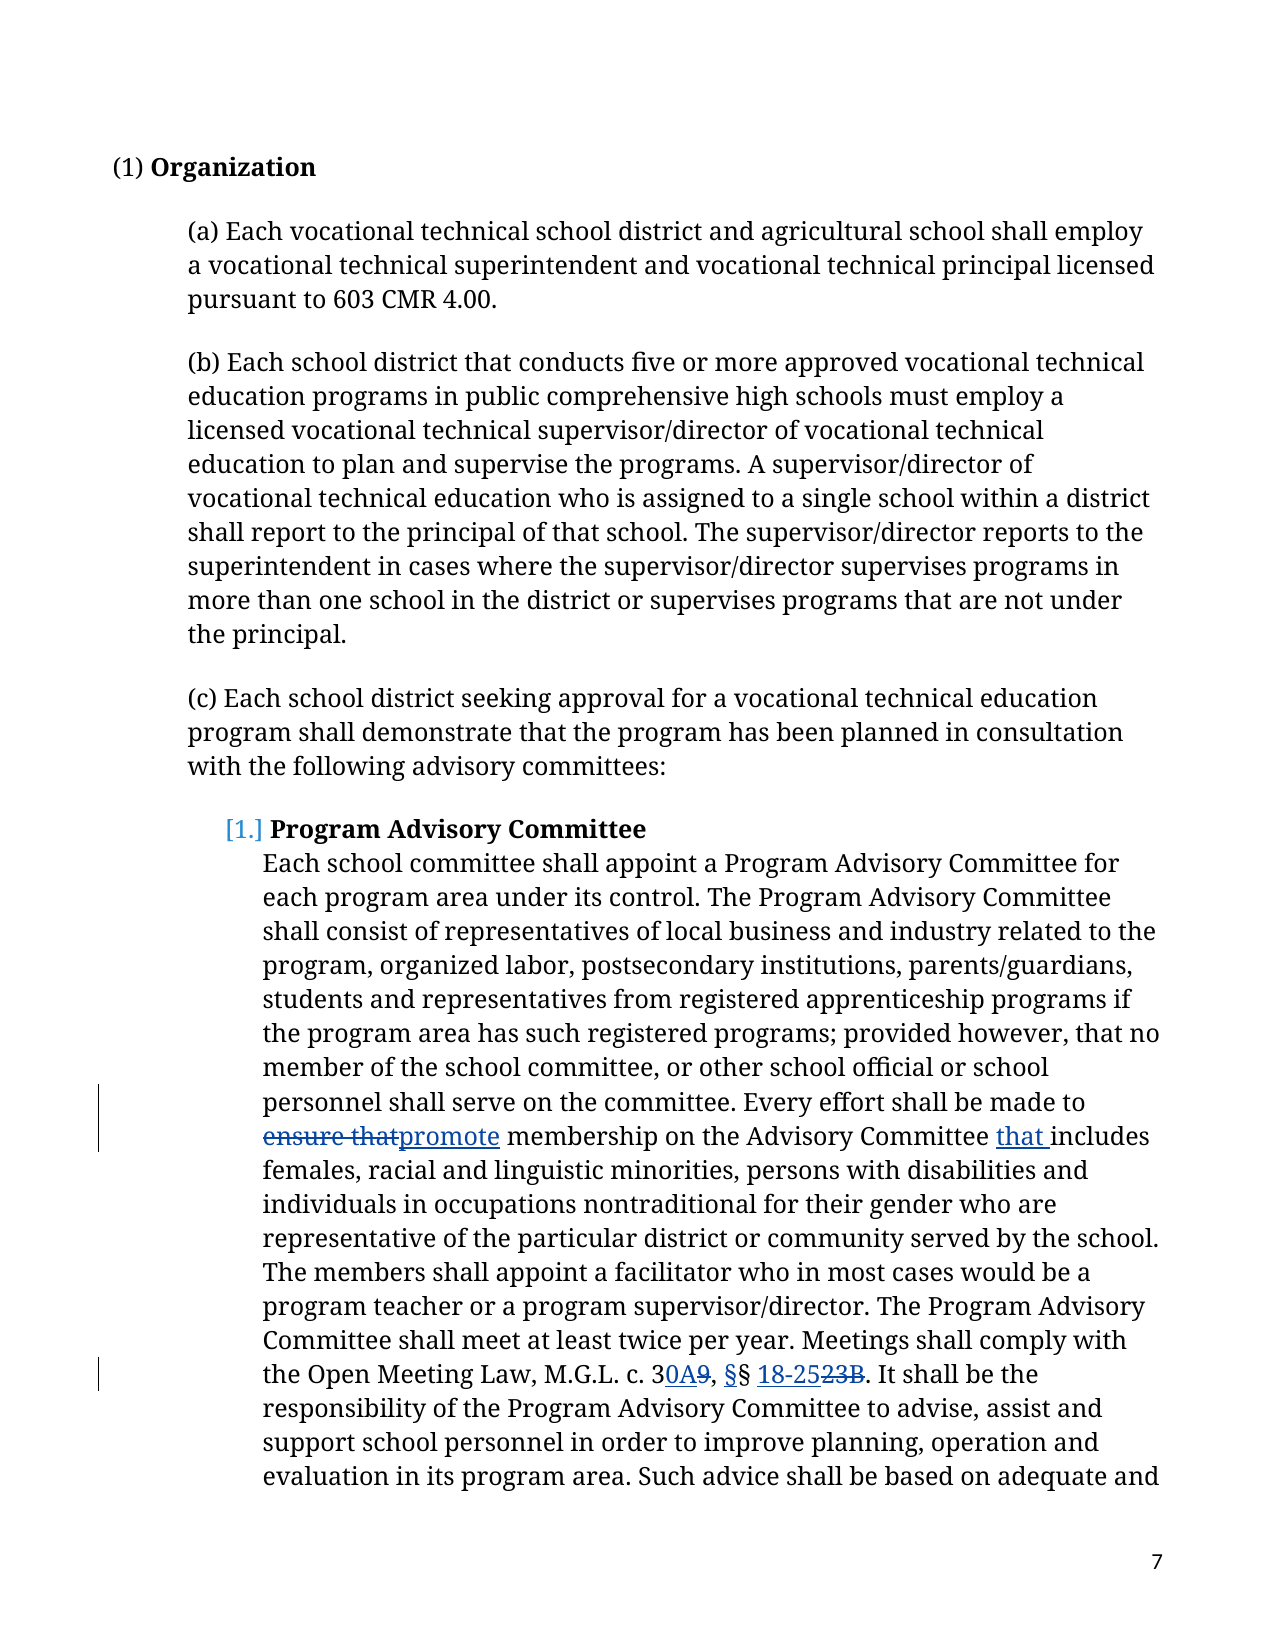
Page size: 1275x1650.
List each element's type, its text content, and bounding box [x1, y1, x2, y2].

text (c) Each school district seeking approval for a vocational technical education program shall demonstrate that the program has been planned in consultation with the following advisory committees: [187, 680, 1162, 782]
text (a) Each vocational technical school district and agricultural school shall employ a vocational technical superintendent and vocational technical principal licensed pursuant to 603 CMR 4.00. [187, 213, 1162, 315]
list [225, 812, 1162, 1493]
text (b) Each school district that conducts five or more approved vocational technical education programs in public comprehensive high schools must employ a licensed vocational technical supervisor/director of vocational technical education to plan and supervise the programs. A supervisor/director of vocational technical education who is assigned to a single school within a district shall report to the principal of that school. The supervisor/director reports to the superintendent in cases where the supervisor/director supervises programs in more than one school in the district or supervises programs that are not under the principal. [187, 344, 1162, 651]
text (1) Organization [112, 150, 1162, 184]
